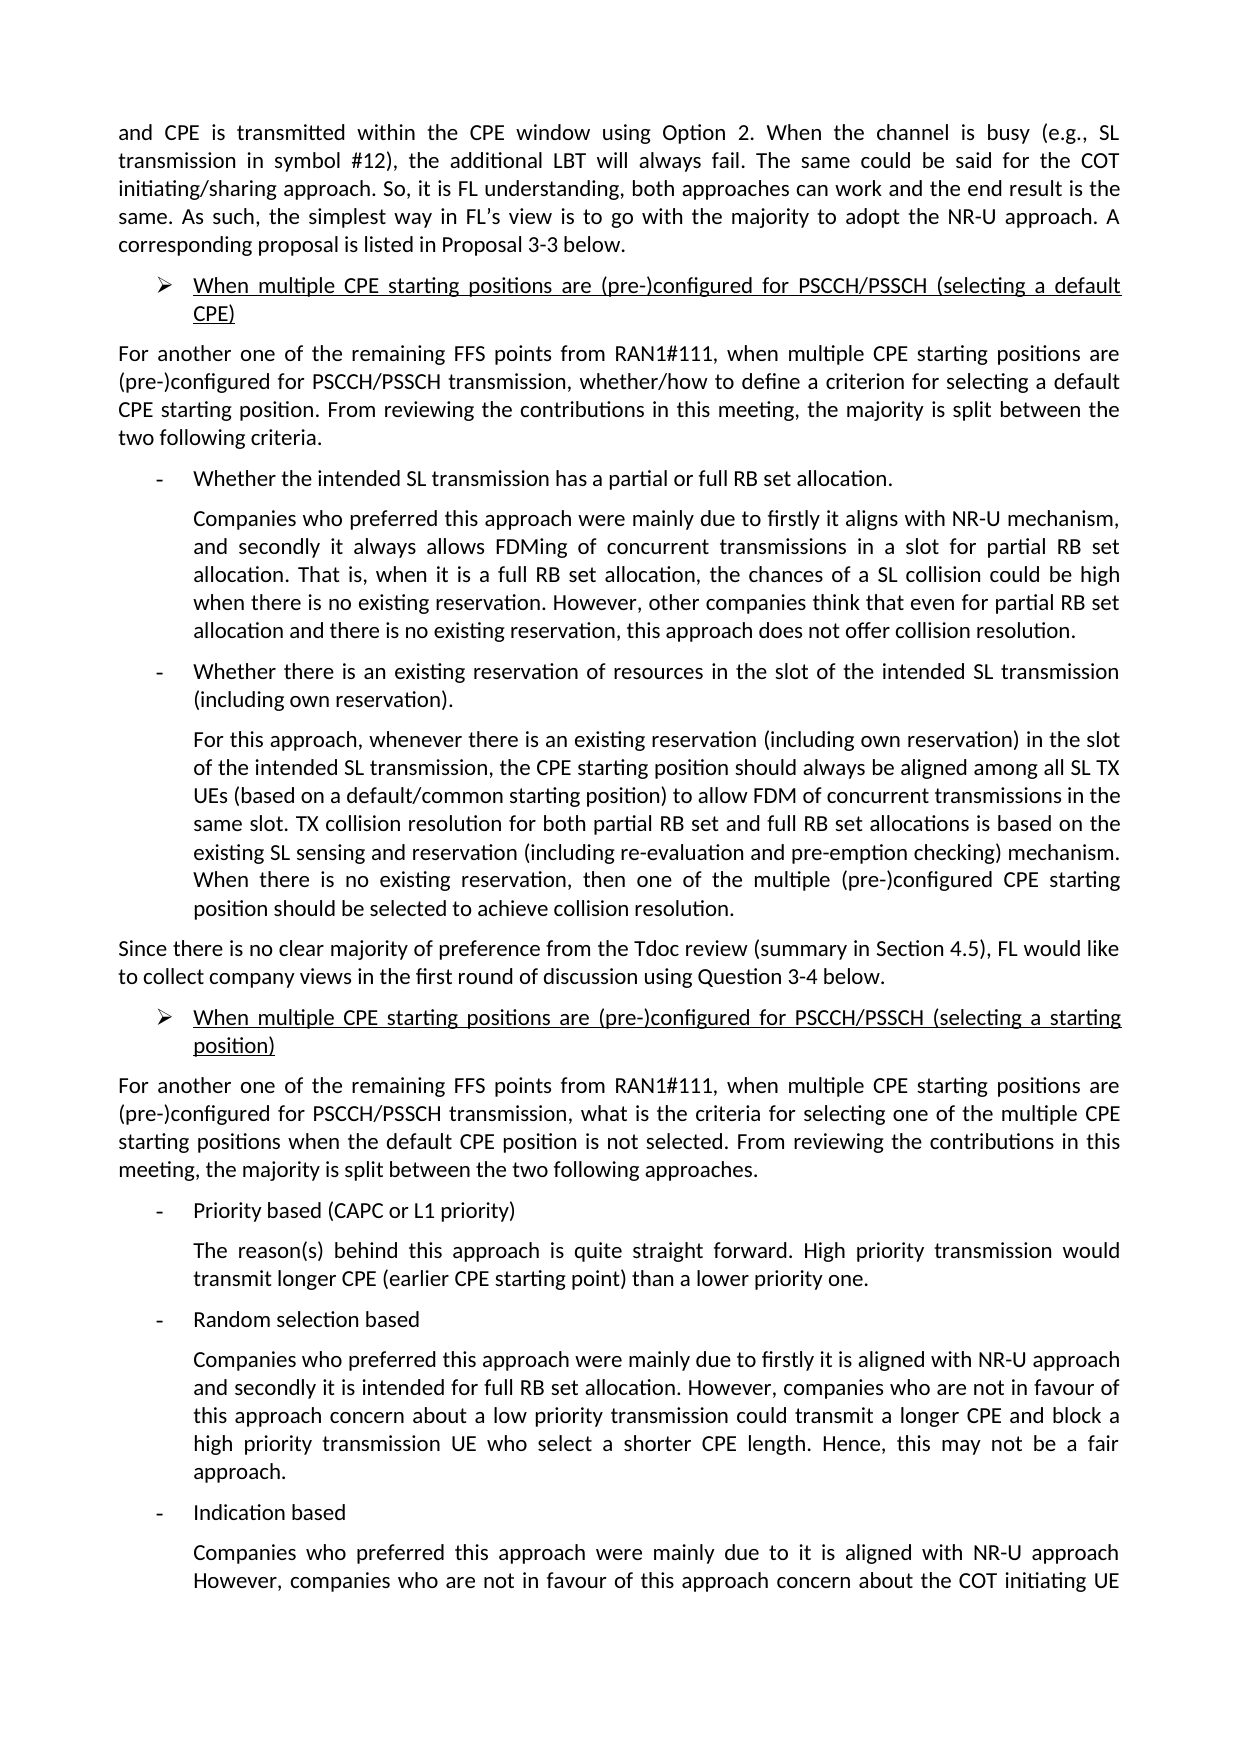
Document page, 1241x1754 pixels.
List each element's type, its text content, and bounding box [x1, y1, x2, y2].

text Since there is no clear majority of preference from the Tdoc review (summary in Section 4.5), FL would like to collect company views in the first round of discussion using Question 3-4 below. [118, 934, 1122, 990]
list Companies who preferred this approach were mainly due to firstly it is aligned with NR-U approach and secondly it is intended for full RB set allocation. However, companies who are not in favour of this approach concern about a low priority transmission could transmit a longer CPE and block a high priority transmission UE who select a shorter CPE length. Hence, this may not be a fair approach. [193, 1345, 1122, 1486]
list Indication based [156, 1498, 1122, 1526]
list For this approach, whenever there is an existing reservation (including own reservation) in the slot of the intended SL transmission, the CPE starting position should always be aligned among all SL TX UEs (based on a default/common starting position) to allow FDM of concurrent transmissions in the same slot. TX collision resolution for both partial RB set and full RB set allocations is based on the existing SL sensing and reservation (including re-evaluation and pre-emption checking) mechanism. When there is no existing reservation, then one of the multiple (pre-)configured CPE starting position should be selected to achieve collision resolution. [193, 726, 1122, 922]
list Whether the intended SL transmission has a partial or full RB set allocation. [156, 464, 1122, 492]
list Priority based (CAPC or L1 priority) [156, 1196, 1122, 1224]
text For another one of the remaining FFS points from RAN1#111, when multiple CPE starting positions are (pre-)configured for PSCCH/PSSCH transmission, what is the criteria for selecting one of the multiple CPE starting positions when the default CPE position is not selected. From reviewing the contributions in this meeting, the majority is split between the two following approaches. [118, 1071, 1122, 1183]
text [118, 118, 1122, 258]
list Companies who preferred this approach were mainly due to firstly it aligns with NR-U mechanism, and secondly it always allows FDMing of concurrent transmissions in a slot for partial RB set allocation. That is, when it is a full RB set allocation, the chances of a SL collision could be high when there is no existing reservation. However, other companies think that even for partial RB set allocation and there is no existing reservation, this approach does not offer collision resolution. [193, 504, 1122, 644]
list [193, 1538, 1122, 1594]
text For another one of the remaining FFS points from RAN1#111, when multiple CPE starting positions are (pre-)configured for PSCCH/PSSCH transmission, whether/how to define a criterion for selecting a default CPE starting position. From reviewing the contributions in this meeting, the majority is split between the two following criteria. [118, 339, 1122, 451]
list When multiple CPE starting positions are (pre-)configured for PSCCH/PSSCH (selecting a default CPE) [156, 271, 1122, 327]
list Whether there is an existing reservation of resources in the slot of the intended SL transmission (including own reservation). [156, 657, 1122, 713]
list Random selection based [156, 1305, 1122, 1333]
list When multiple CPE starting positions are (pre-)configured for PSCCH/PSSCH (selecting a starting position) [156, 1003, 1122, 1059]
list The reason(s) behind this approach is quite straight forward. High priority transmission would transmit longer CPE (earlier CPE starting point) than a lower priority one. [193, 1236, 1122, 1292]
